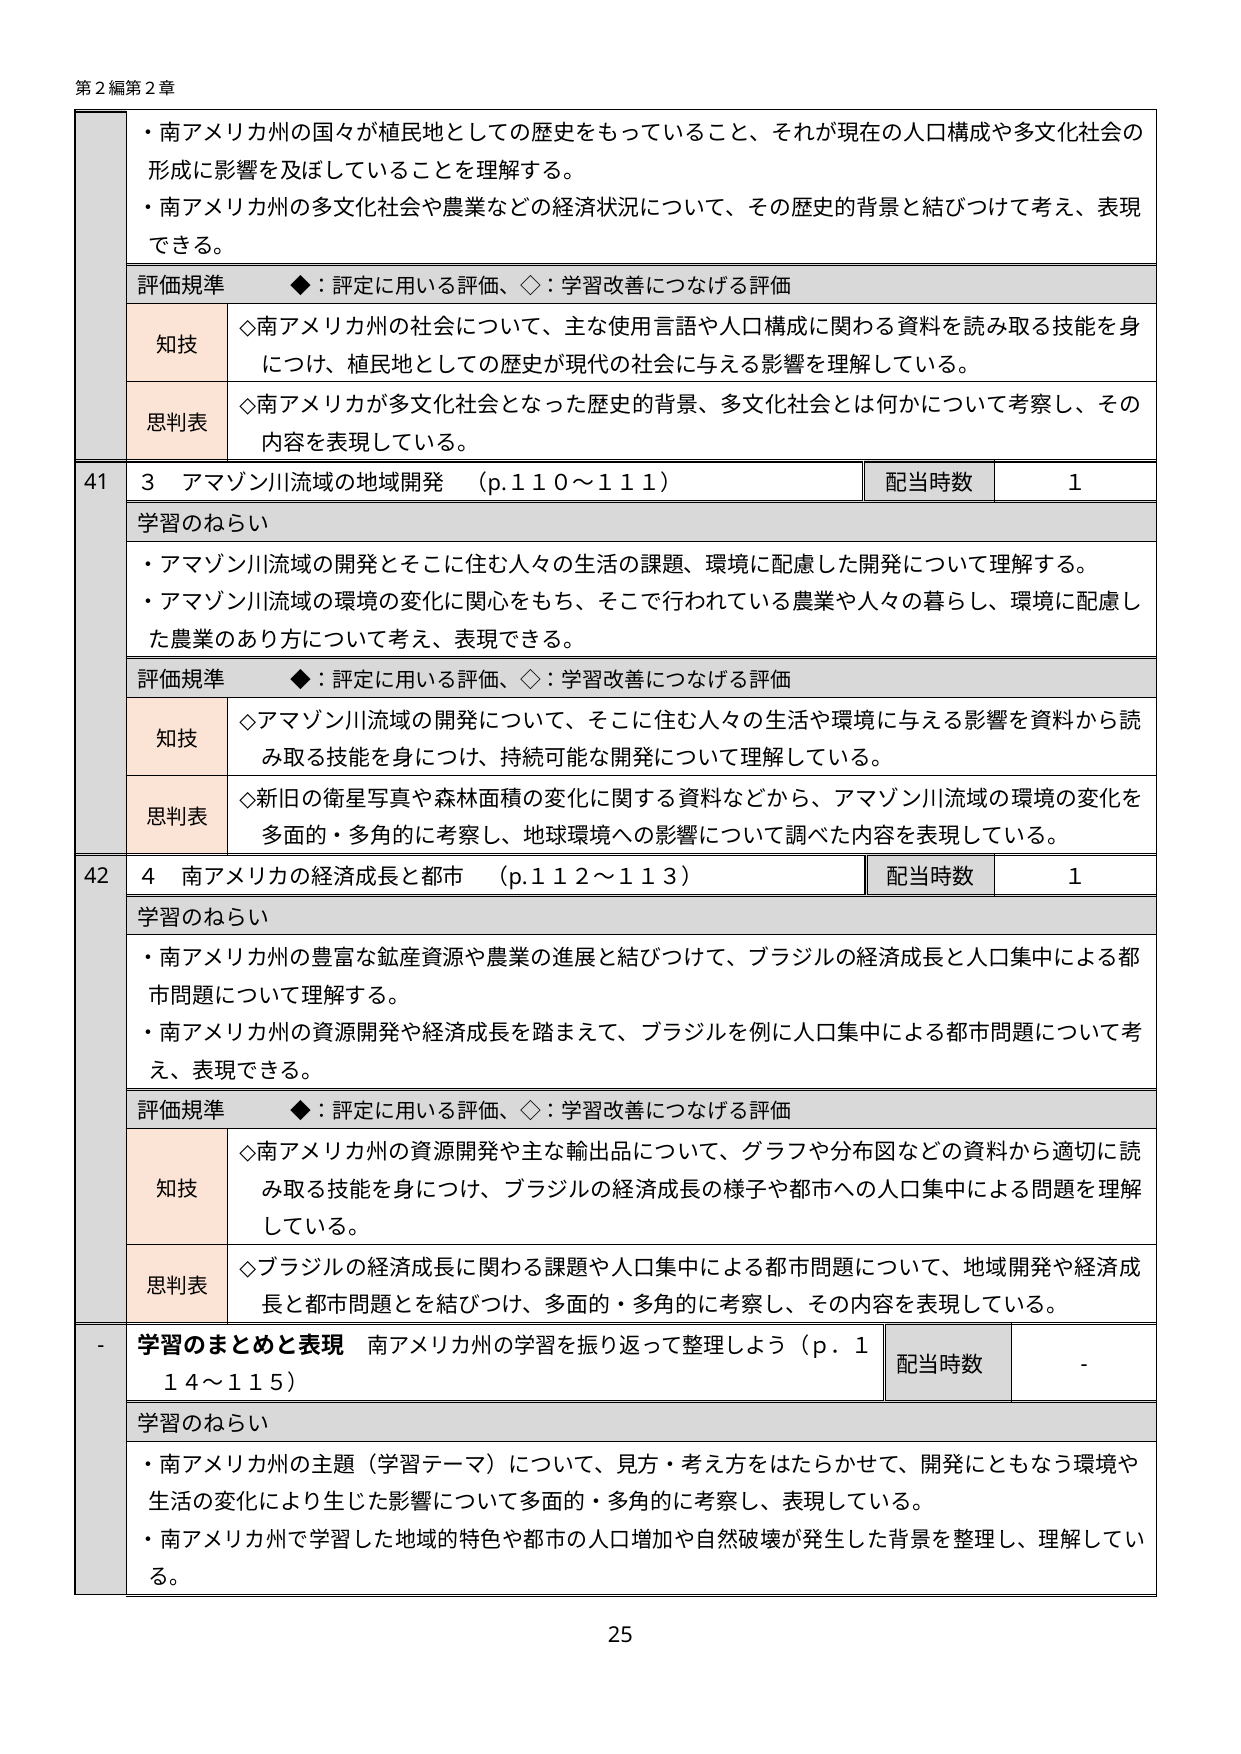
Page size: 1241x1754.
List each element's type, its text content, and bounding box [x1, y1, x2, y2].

table_cell 学習のねらい [127, 503, 1156, 541]
table_cell １ [995, 463, 1156, 500]
table_cell 評価規準 ◆：評定に用いる評価、◇：学習改善につなげる評価 [127, 659, 1156, 697]
table_cell ４ 南アメリカの経済成長と都市 （p.１１２～１１３） [127, 856, 864, 894]
table_cell ◇新旧の衛星写真や森林面積の変化に関する資料などから、アマゾン川流域の環境の変化を多面的・多角的に考察し、地球環境への影響について調べた内容を表現している。 [228, 776, 1156, 853]
table_cell ◇南アメリカが多文化社会となった歴史的背景、多文化社会とは何かについて考察し、その内容を表現している。 [228, 382, 1156, 459]
table_cell 評価規準 ◆：評定に用いる評価、◇：学習改善につなげる評価 [127, 1091, 1156, 1128]
table_cell ・アマゾン川流域の開発とそこに住む人々の生活の課題、環境に配慮した開発について理解する。 ・アマゾン川流域の環境の変化に関心をもち、そこで行われている農業や人々の暮らし、環境に配慮した農業のあり方について考え、表現できる。 [127, 542, 1156, 656]
table_cell 知技 [127, 1129, 227, 1244]
table_cell ・南アメリカ州の豊富な鉱産資源や農業の進展と結びつけて、ブラジルの経済成長と人口集中による都市問題について理解する。 ・南アメリカ州の資源開発や経済成長を踏まえて、ブラジルを例に人口集中による都市問題について考え、表現できる。 [127, 935, 1156, 1087]
table_cell 知技 [127, 698, 227, 775]
table_cell ・南アメリカ州の主題（学習テーマ）について、見方・考え方をはたらかせて、開発にともなう環境や生活の変化により生じた影響について多面的・多角的に考察し、表現している。 ・南アメリカ州で学習した地域的特色や都市の人口増加や自然破壊が発生した背景を整理し、理解している。 [127, 1442, 1156, 1594]
table_cell 学習のねらい [127, 1403, 1156, 1441]
table_cell 知技 [127, 304, 227, 381]
table_cell 41 [76, 463, 126, 853]
table_cell ◇南アメリカ州の社会について、主な使用言語や人口構成に関わる資料を読み取る技能を身につけ、植民地としての歴史が現代の社会に与える影響を理解している。 [228, 304, 1156, 381]
table_cell ３ アマゾン川流域の地域開発 （p.１１０～１１１） [127, 463, 862, 500]
table_cell 配当時数 [868, 856, 994, 894]
table_cell １ [995, 856, 1156, 894]
table_cell ◇ブラジルの経済成長に関わる課題や人口集中による都市問題について、地域開発や経済成長と都市問題とを結びつけ、多面的・多角的に考察し、その内容を表現している。 [228, 1245, 1156, 1322]
table_cell ◇アマゾン川流域の開発について、そこに住む人々の生活や環境に与える影響を資料から読み取る技能を身につけ、持続可能な開発について理解している。 [228, 698, 1156, 775]
table_cell - [76, 1325, 126, 1594]
table_cell 思判表 [127, 776, 227, 853]
table_cell 配当時数 [865, 463, 994, 500]
table_cell ・南アメリカ州の国々が植民地としての歴史をもっていること、それが現在の人口構成や多文化社会の形成に影響を及ぼしていることを理解する。 ・南アメリカ州の多文化社会や農業などの経済状況について、その歴史的背景と結びつけて考え、表現できる。 [126, 110, 1156, 262]
table_cell 思判表 [127, 382, 227, 459]
table_cell 思判表 [127, 1245, 227, 1322]
table_cell 評価規準 ◆：評定に用いる評価、◇：学習改善につなげる評価 [127, 266, 1156, 303]
table_cell 学習のまとめと表現 南アメリカ州の学習を振り返って整理しよう（ｐ．１１４～１１５） [127, 1325, 883, 1400]
table_cell ◇南アメリカ州の資源開発や主な輸出品について、グラフや分布図などの資料から適切に読み取る技能を身につけ、ブラジルの経済成長の様子や都市への人口集中による問題を理解している。 [228, 1129, 1156, 1244]
table_cell 学習のねらい [127, 897, 1156, 934]
table_cell 配当時数 [886, 1325, 1011, 1400]
table_cell 42 [76, 856, 126, 1322]
table_cell - [1012, 1325, 1156, 1400]
